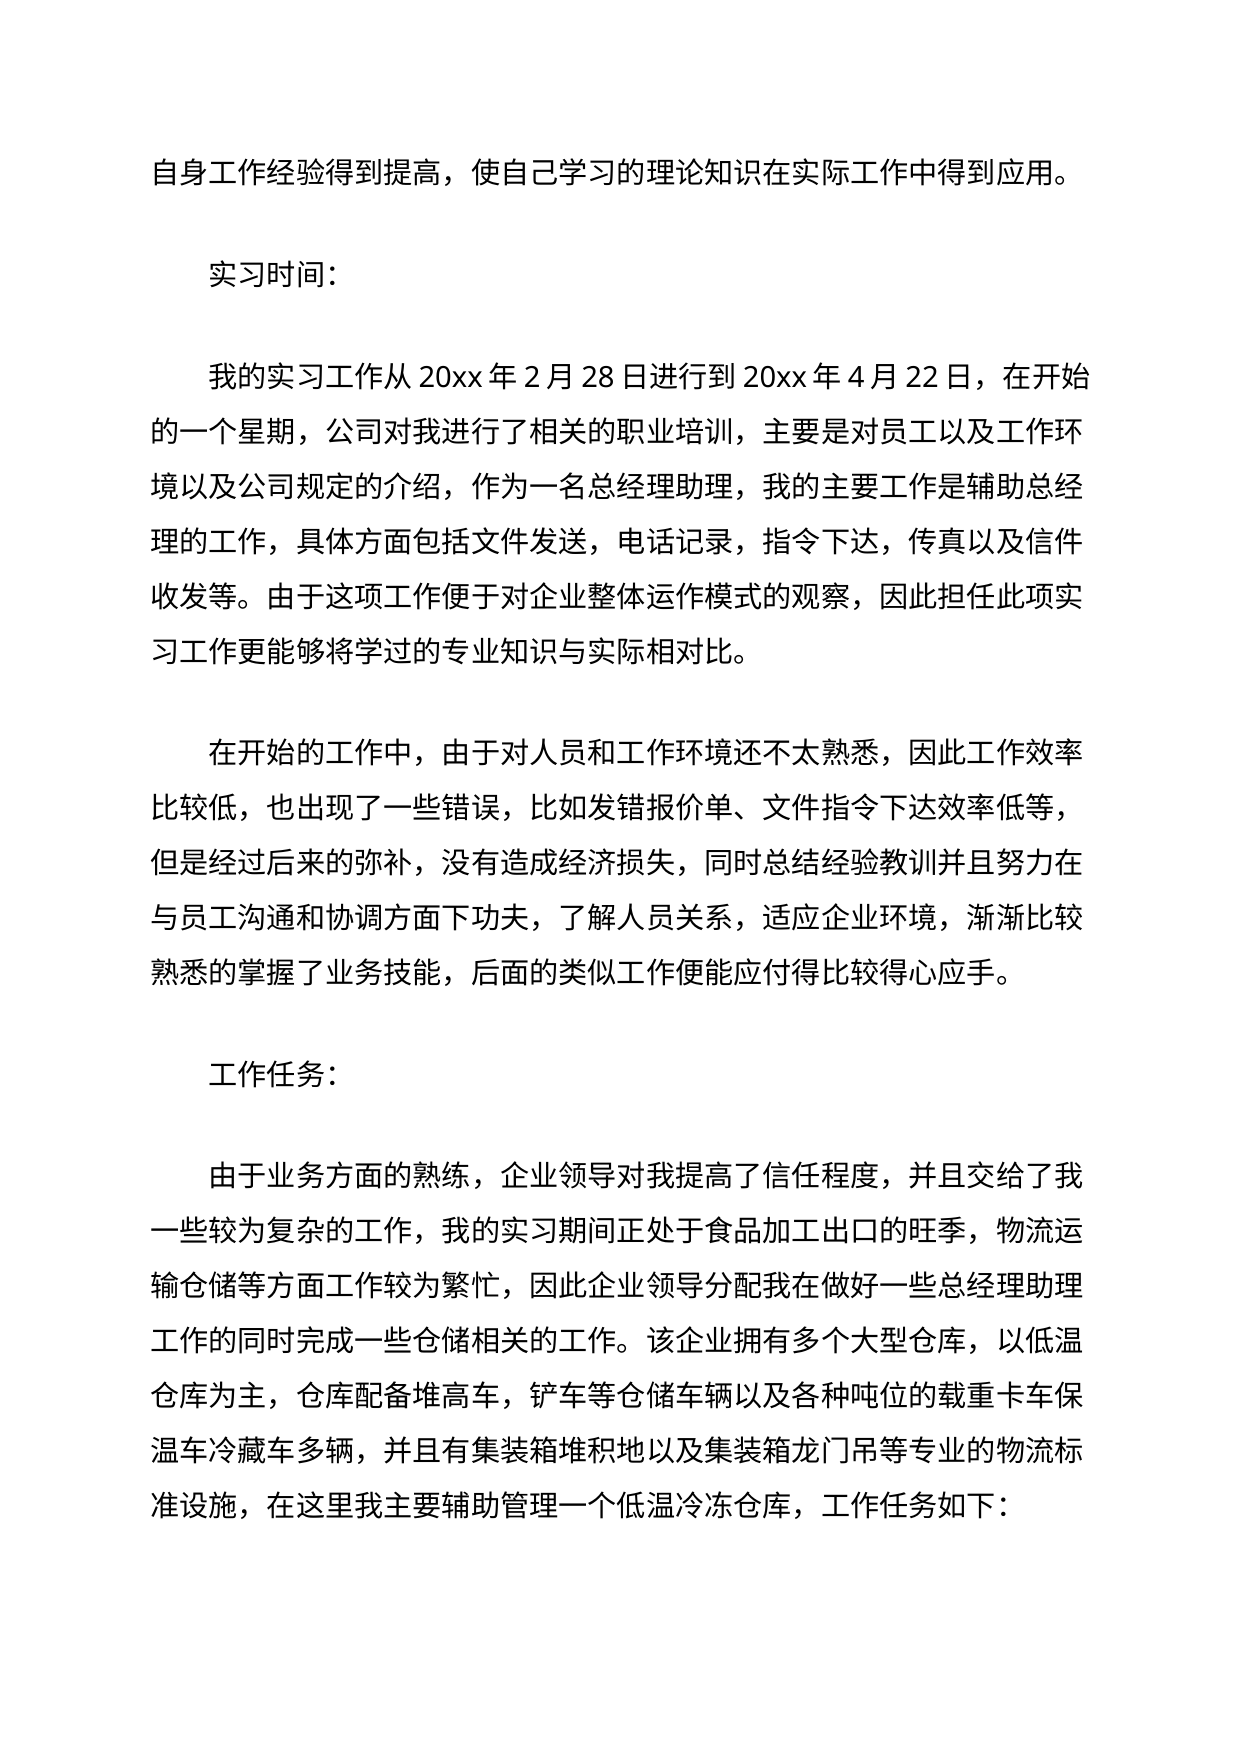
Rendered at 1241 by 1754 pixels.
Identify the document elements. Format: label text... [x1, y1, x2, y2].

text 由于业务方面的熟练，企业领导对我提高了信任程度，并且交给了我一些较为复杂的工作，我的实习期间正处于食品加工出口的旺季，物流运输仓储等方面工作较为繁忙，因此企业领导分配我在做好一些总经理助理工作的同时完成一些仓储相关的工作。该企业拥有多个大型仓库，以低温仓库为主，仓库配备堆高车，铲车等仓储车辆以及各种吨位的载重卡车保温车冷藏车多辆，并且有集装箱堆积地以及集装箱龙门吊等专业的物流标准设施，在这里我主要辅助管理一个低温冷冻仓库，工作任务如下： [150, 1153, 1090, 1525]
text 工作任务： [150, 1051, 1090, 1093]
text 我的实习工作从20xx年2月28日进行到20xx年4月22日，在开始的一个星期，公司对我进行了相关的职业培训，主要是对员工以及工作环境以及公司规定的介绍，作为一名总经理助理，我的主要工作是辅助总经理的工作，具体方面包括文件发送，电话记录，指令下达，传真以及信件收发等。由于这项工作便于对企业整体运作模式的观察，因此担任此项实习工作更能够将学过的专业知识与实际相对比。 [150, 353, 1090, 670]
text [150, 150, 1090, 192]
text 在开始的工作中，由于对人员和工作环境还不太熟悉，因此工作效率比较低，也出现了一些错误，比如发错报价单、文件指令下达效率低等，但是经过后来的弥补，没有造成经济损失，同时总结经验教训并且努力在与员工沟通和协调方面下功夫，了解人员关系，适应企业环境，渐渐比较熟悉的掌握了业务技能，后面的类似工作便能应付得比较得心应手。 [150, 730, 1090, 992]
text 实习时间： [150, 252, 1090, 294]
